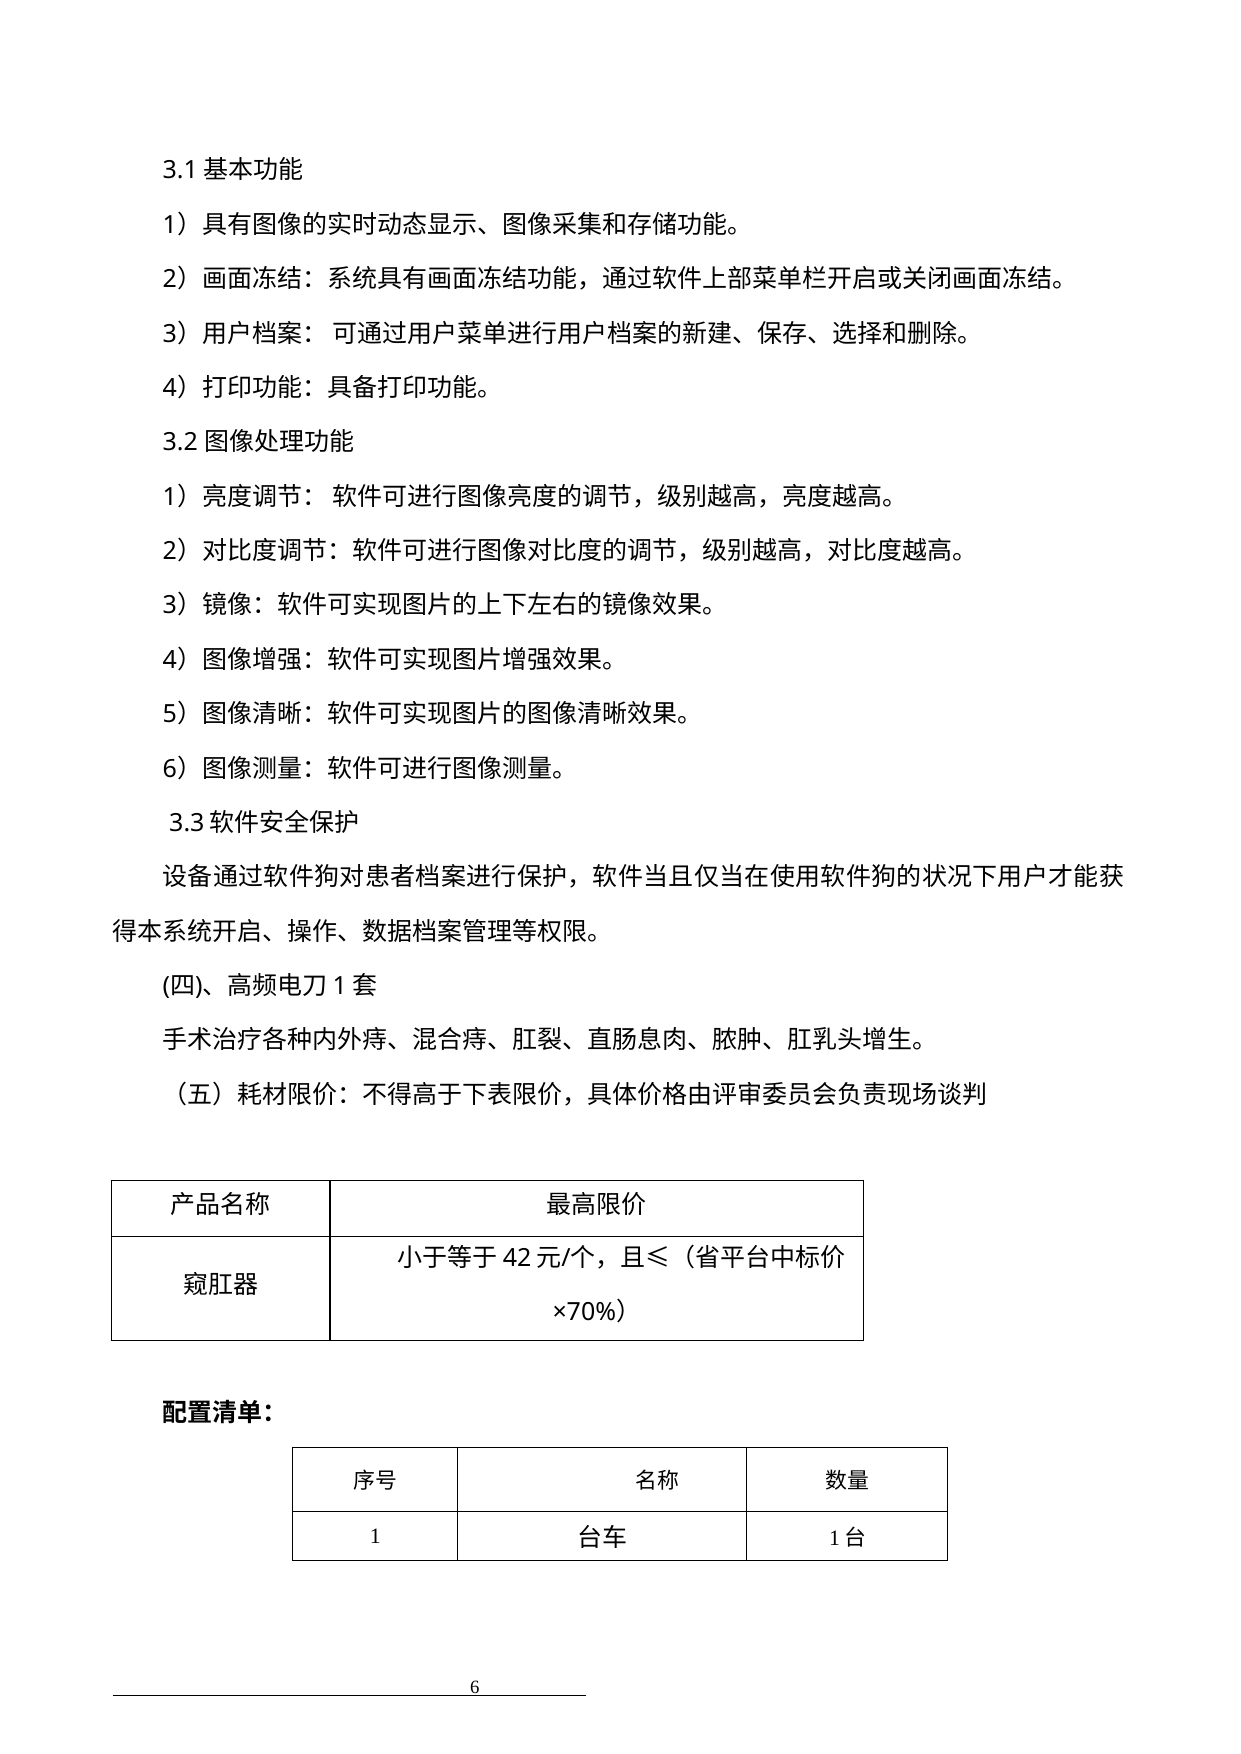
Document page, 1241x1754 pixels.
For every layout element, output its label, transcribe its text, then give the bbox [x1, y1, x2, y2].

list 4）图像增强：软件可实现图片增强效果。 [112, 639, 1128, 676]
list 1）亮度调节： 软件可进行图像亮度的调节，级别越高，亮度越高。 [112, 476, 1128, 512]
table_cell 1台 [747, 1512, 947, 1560]
table_cell 1 [293, 1512, 457, 1560]
table_header 数量 [747, 1448, 947, 1511]
list 2）对比度调节：软件可进行图像对比度的调节，级别越高，对比度越高。 [112, 531, 1128, 567]
list 设备通过软件狗对患者档案进行保护，软件当且仅当在使用软件狗的状况下用户才能获得本系统开启、操作、数据档案管理等权限。 [112, 857, 1128, 947]
list 1）具有图像的实时动态显示、图像采集和存储功能。 [112, 204, 1128, 241]
subtitle 配置清单： [112, 1392, 1128, 1428]
list 6）图像测量：软件可进行图像测量。 [112, 748, 1128, 784]
list 5）图像清晰：软件可实现图片的图像清晰效果。 [112, 694, 1128, 730]
list 4）打印功能：具备打印功能。 [112, 367, 1128, 404]
text （五）耗材限价：不得高于下表限价，具体价格由评审委员会负责现场谈判 [112, 1074, 1128, 1111]
list 3）用户档案： 可通过用户菜单进行用户档案的新建、保存、选择和删除。 [112, 313, 1128, 349]
table_cell 小于等于42元/个，且≤（省平台中标价×70%） [331, 1237, 863, 1340]
list 手术治疗各种内外痔、混合痔、肛裂、直肠息肉、脓肿、肛乳头增生。 [112, 1020, 1128, 1056]
table_cell 窥肛器 [112, 1237, 329, 1340]
table_cell 台车 [458, 1512, 746, 1560]
table_header 序号 [293, 1448, 457, 1511]
list 3.1基本功能 [112, 150, 1128, 186]
list 3）镜像：软件可实现图片的上下左右的镜像效果。 [112, 585, 1128, 621]
table_header 最高限价 [331, 1181, 863, 1236]
list 3.3软件安全保护 [112, 802, 1128, 839]
table_header 产品名称 [112, 1181, 329, 1236]
list 2）画面冻结：系统具有画面冻结功能，通过软件上部菜单栏开启或关闭画面冻结。 [112, 259, 1128, 295]
list (四)、高频电刀1套 [112, 966, 1128, 1002]
list 3.2 图像处理功能 [112, 422, 1128, 458]
table_header 名称 [458, 1448, 746, 1511]
